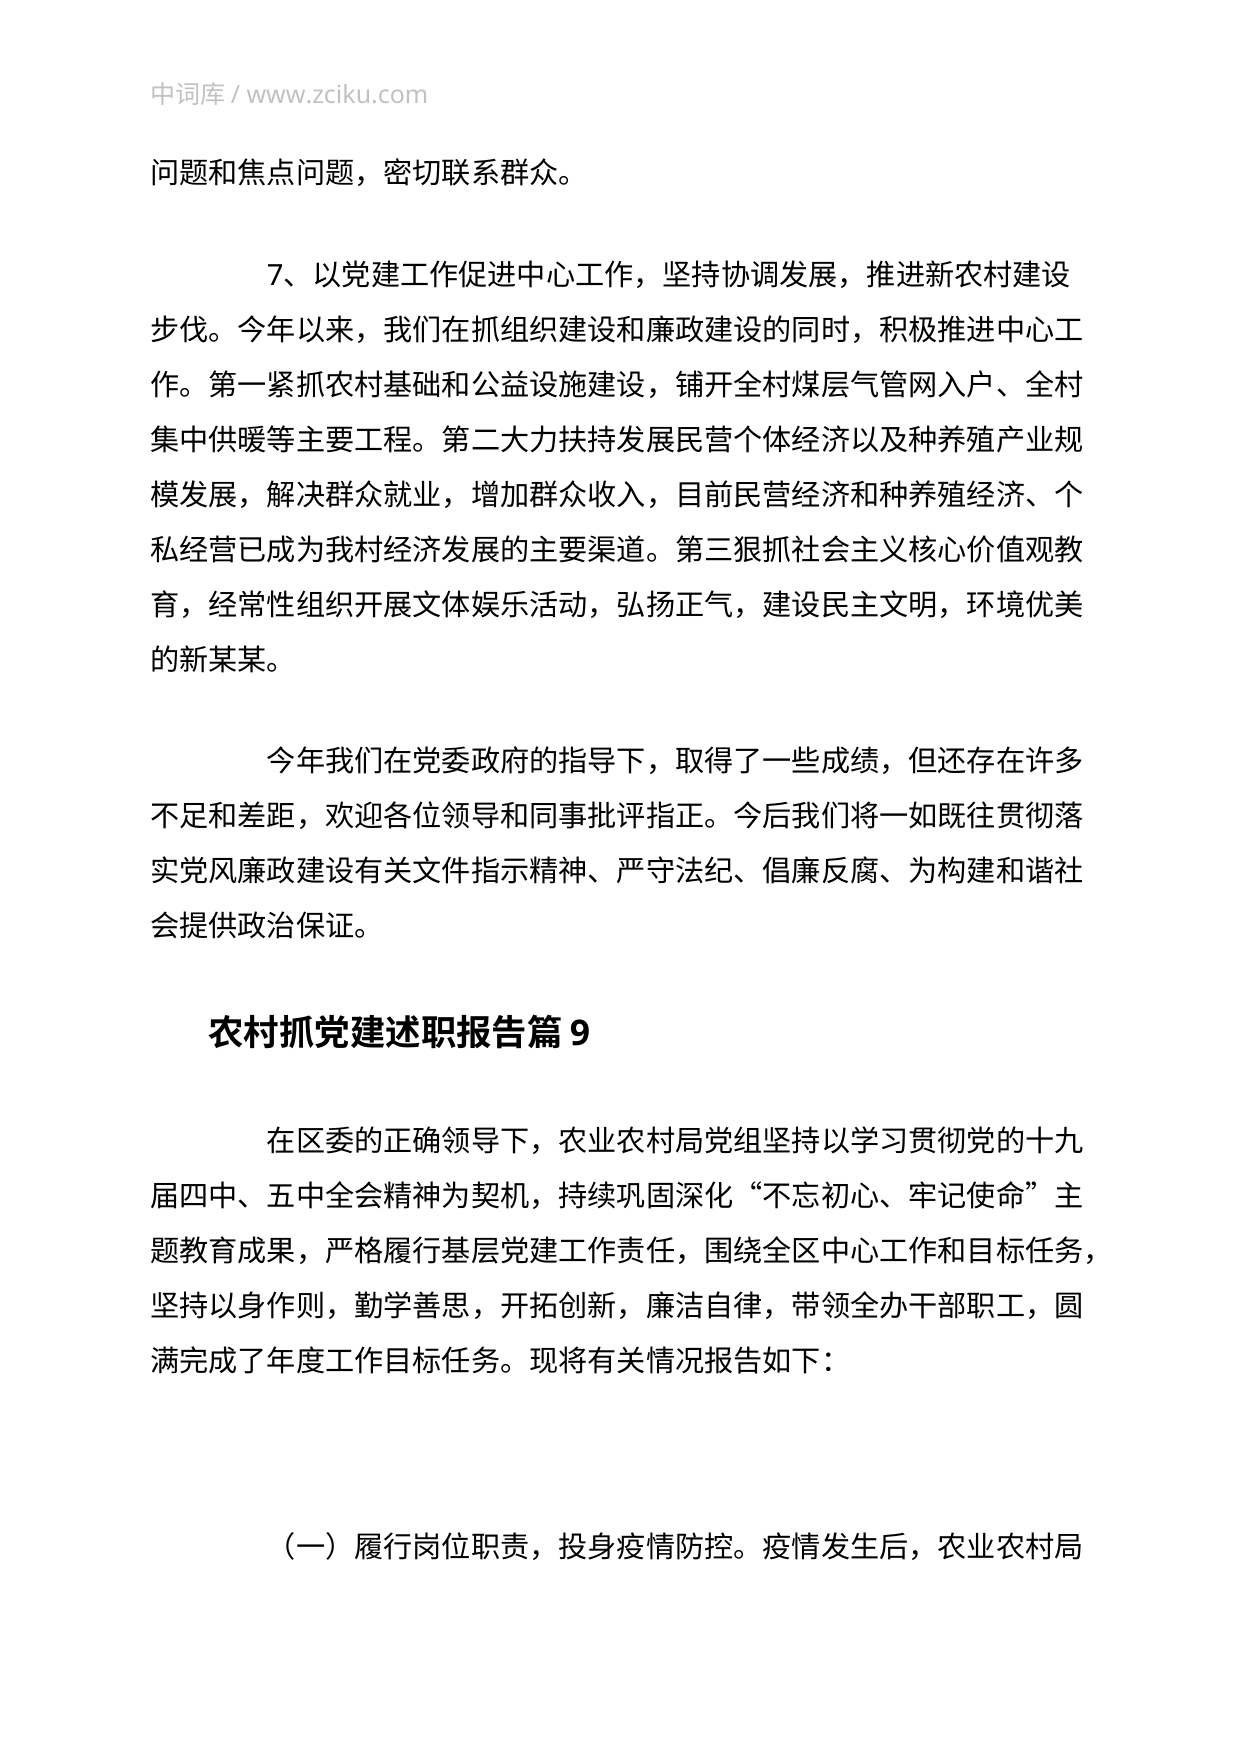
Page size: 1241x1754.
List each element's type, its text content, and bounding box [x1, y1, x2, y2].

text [150, 150, 1090, 192]
text 在区委的正确领导下，农业农村局党组坚持以学习贯彻党的十九届四中、五中全会精神为契机，持续巩固深化“不忘初心、牢记使命”主题教育成果，严格履行基层党建工作责任，围绕全区中心工作和目标任务，坚持以身作则，勤学善思，开拓创新，廉洁自律，带领全办干部职工，圆满完成了年度工作目标任务。现将有关情况报告如下： [150, 1118, 1090, 1380]
text 农村抓党建述职报告篇9 [150, 1004, 1090, 1056]
text 7、以党建工作促进中心工作，坚持协调发展，推进新农村建设步伐。今年以来，我们在抓组织建设和廉政建设的同时，积极推进中心工作。第一紧抓农村基础和公益设施建设，铺开全村煤层气管网入户、全村集中供暖等主要工程。第二大力扶持发展民营个体经济以及种养殖产业规模发展，解决群众就业，增加群众收入，目前民营经济和种养殖经济、个私经营已成为我村经济发展的主要渠道。第三狠抓社会主义核心价值观教育，经常性组织开展文体娱乐活动，弘扬正气，建设民主文明，环境优美的新某某。 [150, 252, 1090, 678]
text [150, 1523, 1090, 1566]
text 今年我们在党委政府的指导下，取得了一些成绩，但还存在许多不足和差距，欢迎各位领导和同事批评指正。今后我们将一如既往贯彻落实党风廉政建设有关文件指示精神、严守法纪、倡廉反腐、为构建和谐社会提供政治保证。 [150, 738, 1090, 945]
